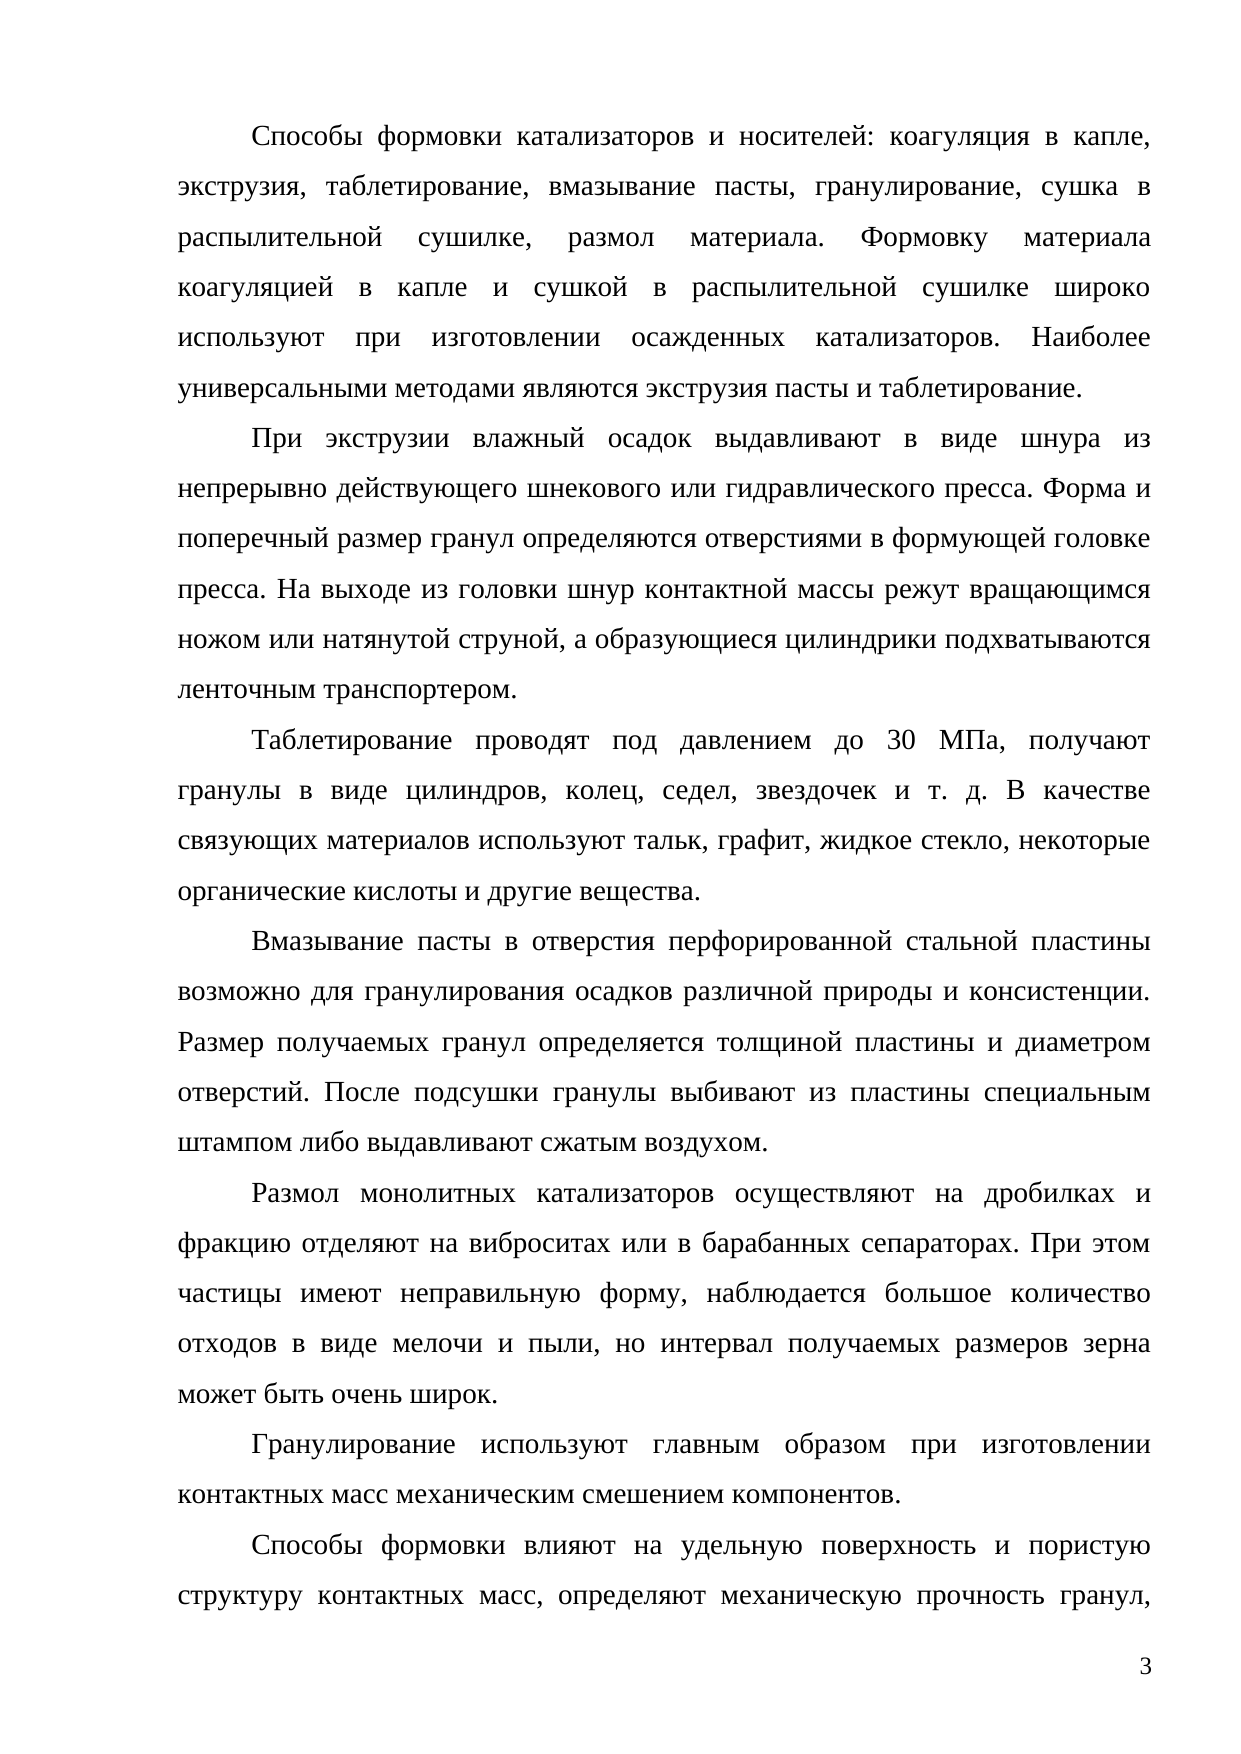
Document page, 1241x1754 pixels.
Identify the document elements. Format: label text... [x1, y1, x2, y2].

text Размол монолитных катализаторов осуществляют на дробилках и фракцию отделяют на виброситах или в барабанных сепараторах. При этом частицы имеют неправильную форму, наблюдается большое количество отходов в виде мелочи и пыли, но интервал получаемых размеров зерна может быть очень широк. [177, 1175, 1152, 1409]
text Вмазывание пасты в отверстия перфорированной стальной пластины возможно для гранулирования осадков различной природы и консистенции. Размер получаемых гранул определяется толщиной пластины и диаметром отверстий. После подсушки гранулы выбивают из пластины специальным штампом либо выдавливают сжатым воздухом. [177, 923, 1152, 1158]
text Способы формовки катализаторов и носителей: коагуляция в капле, экструзия, таблетирование, вмазывание пасты, гранулирование, сушка в распылительной сушилке, размол материала. Формовку материала коагуляцией в капле и сушкой в распылительной сушилке широко используют при изготовлении осажденных катализаторов. Наиболее универсальными методами являются экструзия пасты и таблетирование. [177, 118, 1152, 403]
text Гранулирование используют главным образом при изготовлении контактных масс механическим смешением компонентов. [177, 1426, 1152, 1510]
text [177, 1527, 1152, 1611]
text Таблетирование проводят под давлением до 30 МПа, получают гранулы в виде цилиндров, колец, седел, звездочек и т. д. В качестве связующих материалов используют тальк, графит, жидкое стекло, некоторые органические кислоты и другие вещества. [177, 722, 1152, 906]
text При экструзии влажный осадок выдавливают в виде шнура из непрерывно действующего шнекового или гидравлического пресса. Форма и поперечный размер гранул определяются отверстиями в формующей головке пресса. На выходе из головки шнур контактной массы режут вращающимся ножом или натянутой струной, а образующиеся цилиндрики подхватываются ленточным транспортером. [177, 420, 1152, 705]
